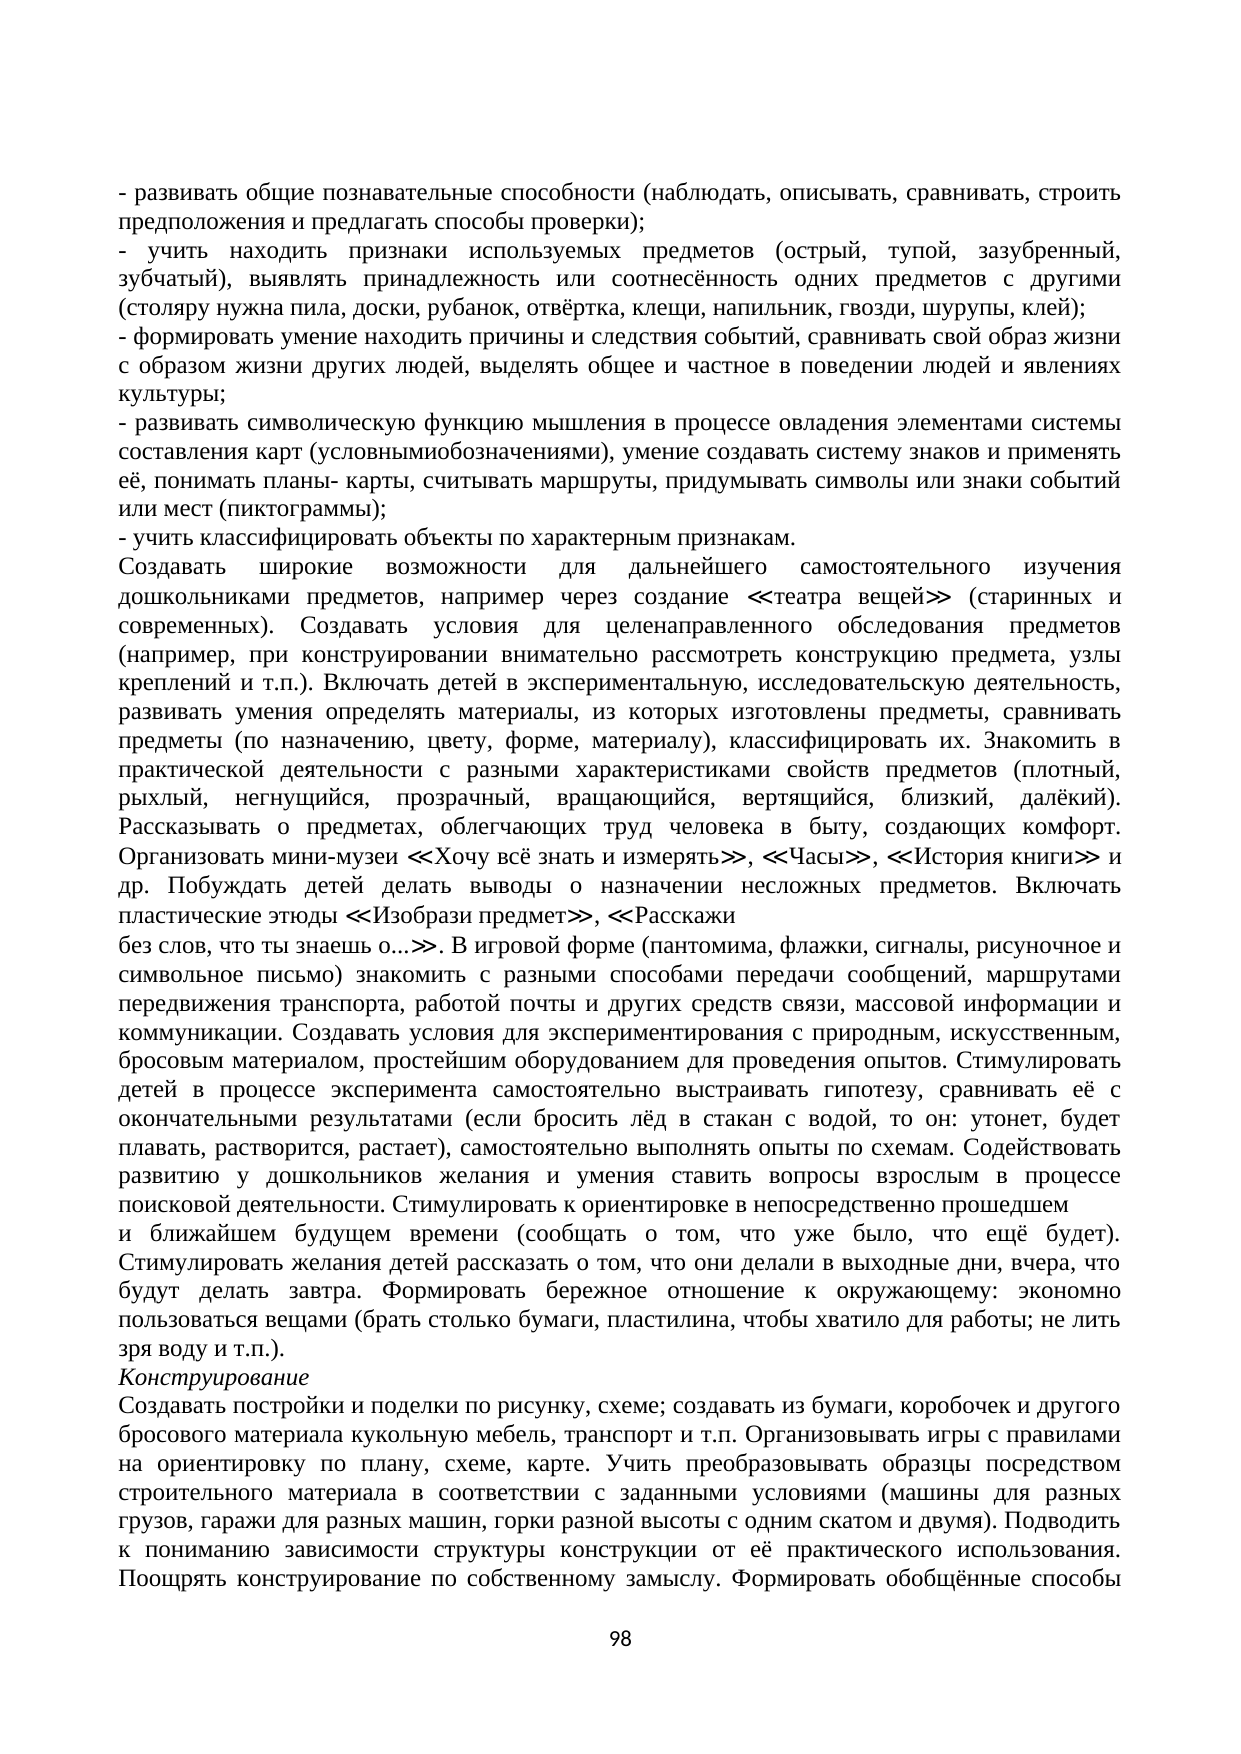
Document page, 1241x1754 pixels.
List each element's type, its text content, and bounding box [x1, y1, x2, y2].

text - развивать общие познавательные способности (наблюдать, описывать, сравнивать, строить предположения и предлагать способы проверки); [118, 177, 1122, 235]
text Конструирование [118, 1362, 1122, 1391]
text - учить классифицировать объекты по характерным признакам. [118, 522, 1122, 551]
text - формировать умение находить причины и следствия событий, сравнивать свой образ жизни с образом жизни других людей, выделять общее и частное в поведении людей и явлениях культуры; [118, 321, 1122, 407]
text и ближайшем будущем времени (сообщать о том, что уже было, что ещё будет). Стимулировать желания детей рассказать о том, что они делали в выходные дни, вчера, что будут делать завтра. Формировать бережное отношение к окружающему: экономно пользоваться вещами (брать столько бумаги, пластилина, чтобы хватило для работы; не лить зря воду и т.п.). [118, 1218, 1122, 1362]
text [118, 1391, 1122, 1592]
text - учить находить признаки используемых предметов (острый, тупой, зазубренный, зубчатый), выявлять принадлежность или соотнесённость одних предметов с другими (столяру нужна пила, доски, рубанок, отвёртка, клещи, напильник, гвозди, шурупы, клей); [118, 235, 1122, 321]
text Создавать широкие возможности для дальнейшего самостоятельного изучения дошкольниками предметов, например через создание ≪театра вещей≫ (старинных и современных). Создавать условия для целенаправленного обследования предметов (например, при конструировании внимательно рассмотреть конструкцию предмета, узлы креплений и т.п.). Включать детей в экспериментальную, исследовательскую деятельность, развивать умения определять материалы, из которых изготовлены предметы, сравнивать предметы (по назначению, цвету, форме, материалу), классифицировать их. Знакомить в практической деятельности с разными характеристиками свойств предметов (плотный, рыхлый, негнущийся, прозрачный, вращающийся, вертящийся, близкий, далёкий). Рассказывать о предметах, облегчающих труд человека в быту, создающих комфорт. Организовать мини-музеи ≪Хочу всё знать и измерять≫, ≪Часы≫, ≪История книги≫ и др. Побуждать детей делать выводы о назначении несложных предметов. Включать пластические этюды ≪Изобрази предмет≫, ≪Расскажи [118, 551, 1122, 929]
text без слов, что ты знаешь о...≫. В игровой форме (пантомима, флажки, сигналы, рисуночное и символьное письмо) знакомить с разными способами передачи сообщений, маршрутами передвижения транспорта, работой почты и других средств связи, массовой информации и коммуникации. Создавать условия для экспериментирования с природным, искусственным, бросовым материалом, простейшим оборудованием для проведения опытов. Стимулировать детей в процессе эксперимента самостоятельно выстраивать гипотезу, сравнивать её с окончательными результатами (если бросить лёд в стакан с водой, то он: утонет, будет плавать, растворится, растает), самостоятельно выполнять опыты по схемам. Содействовать развитию у дошкольников желания и умения ставить вопросы взрослым в процессе поисковой деятельности. Стимулировать к ориентировке в непосредственно прошедшем [118, 929, 1122, 1218]
text - развивать символическую функцию мышления в процессе овладения элементами системы составления карт (условнымиобозначениями), умение создавать систему знаков и применять её, понимать планы- карты, считывать маршруты, придумывать символы или знаки событий или мест (пиктограммы); [118, 407, 1122, 522]
